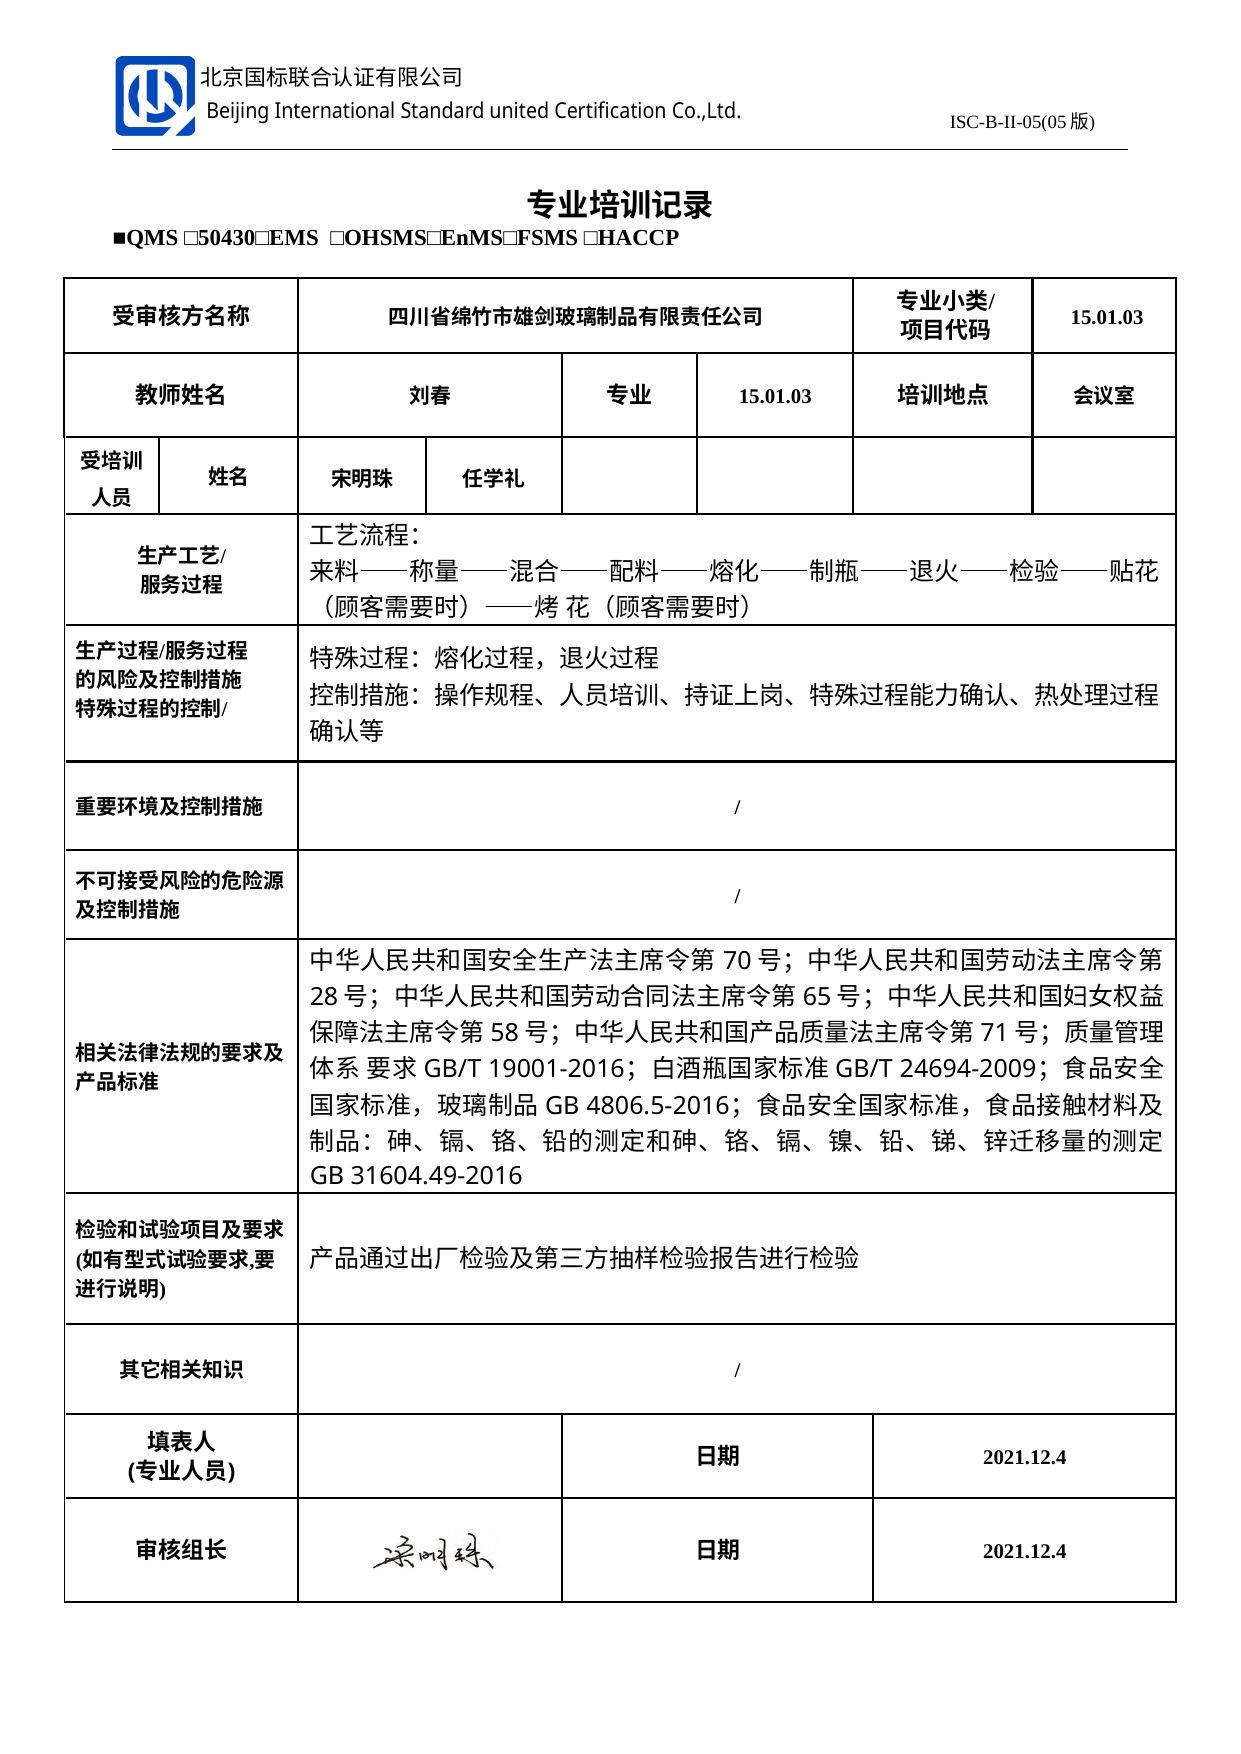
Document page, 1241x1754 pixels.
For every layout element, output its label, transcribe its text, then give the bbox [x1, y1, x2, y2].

table_cell 生产工艺/ 服务过程 [65, 514, 297, 624]
table_cell 检验和试验项目及要求(如有型式试验要求,要进行说明) [65, 1193, 297, 1323]
table_cell 特殊过程：熔化过程，退火过程 控制措施：操作规程、人员培训、持证上岗、特殊过程能力确认、热处理过程确认等 [299, 626, 1175, 760]
table_cell 日期 [563, 1499, 872, 1601]
picture [368, 1526, 502, 1572]
table_cell 2021.12.4 [874, 1499, 1175, 1601]
table_cell 产品通过出厂检验及第三方抽样检验报告进行检验 [299, 1194, 1175, 1323]
table_cell 审核组长 [65, 1498, 297, 1601]
table_cell / [299, 1325, 1175, 1413]
table_header 15.01.03 [1034, 279, 1175, 352]
table_cell 工艺流程： 来料——称量——混合——配料——熔化——制瓶——退火——检验——贴花（顾客需要时）——烤 花（顾客需要时） [299, 515, 1175, 624]
table_cell 刘春 [299, 354, 561, 436]
table_cell 培训地点 [854, 354, 1031, 436]
table_cell [299, 1415, 561, 1497]
table_header 受审核方名称 [65, 279, 297, 352]
table_cell 重要环境及控制措施 [65, 761, 297, 849]
table_header 专业小类/ 项目代码 [854, 279, 1031, 352]
picture [115, 56, 196, 136]
table_cell 其它相关知识 [65, 1324, 297, 1413]
table_cell 姓名 [160, 438, 297, 513]
table_cell 会议室 [1034, 354, 1175, 436]
table_cell / [299, 851, 1175, 938]
table_cell 任学礼 [427, 438, 561, 513]
table_header 四川省绵竹市雄剑玻璃制品有限责任公司 [299, 279, 852, 352]
table_cell 受培训人员 [65, 437, 158, 513]
table_cell [1034, 438, 1175, 513]
table_cell [299, 1499, 561, 1601]
table_cell 填表人 (专业人员) [65, 1414, 297, 1497]
table_cell 日期 [563, 1415, 872, 1497]
table_cell 宋明珠 [299, 438, 425, 513]
table_cell 教师姓名 [65, 354, 297, 436]
text 专业培训记录 [112, 187, 1128, 224]
table_cell 相关法律法规的要求及产品标准 [65, 939, 297, 1192]
table_cell 2021.12.4 [874, 1415, 1175, 1497]
table_cell 生产过程/服务过程 的风险及控制措施 特殊过程的控制/ [65, 625, 297, 760]
table_cell 专业 [563, 354, 696, 436]
table_cell [698, 438, 852, 513]
table_cell [854, 438, 1031, 513]
table_cell / [299, 763, 1175, 849]
table_cell [563, 438, 696, 513]
text ■QMS □50430□EMS □OHSMS□EnMS□FSMS □HACCP [112, 224, 1128, 251]
table_cell 中华人民共和国安全生产法主席令第70号；中华人民共和国劳动法主席令第28号；中华人民共和国劳动合同法主席令第65号；中华人民共和国妇女权益保障法主席令第58号；中华人民共和国产品质量法主席令第71号；质量管理体系 要求GB/T 19001-2016；白酒瓶国家标准GB/T 24694-2009；食品安全国家标准，玻璃制品GB 4806.5-2016；食品安全国家标准，食品接触材料及制品：砷、镉、铬、铅的测定和砷、铬、镉、镍、铅、锑、锌迁移量的测定GB 31604.49-2016 [299, 940, 1175, 1192]
table_cell 15.01.03 [698, 354, 852, 436]
table_cell 不可接受风险的危险源及控制措施 [65, 850, 297, 938]
